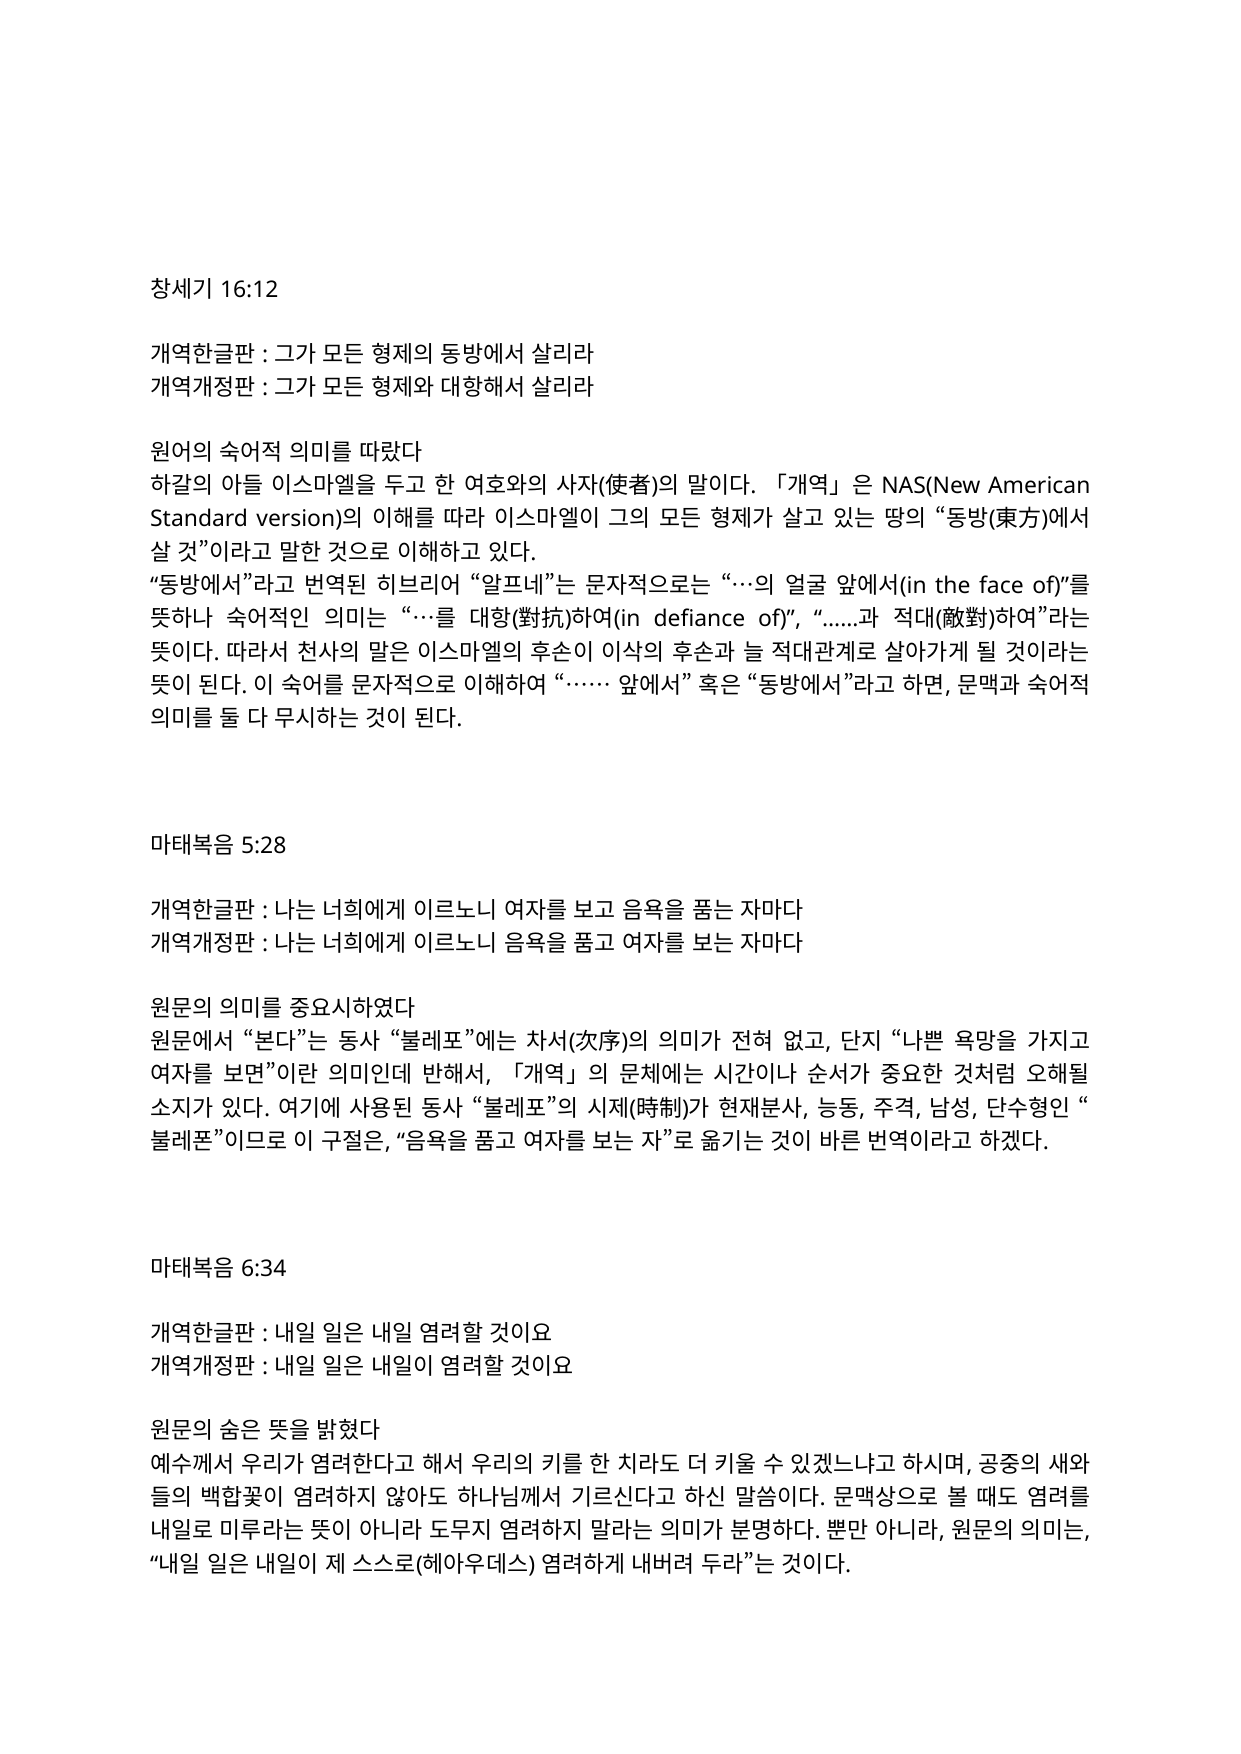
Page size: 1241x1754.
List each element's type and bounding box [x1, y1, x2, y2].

text [150, 177, 1090, 1579]
